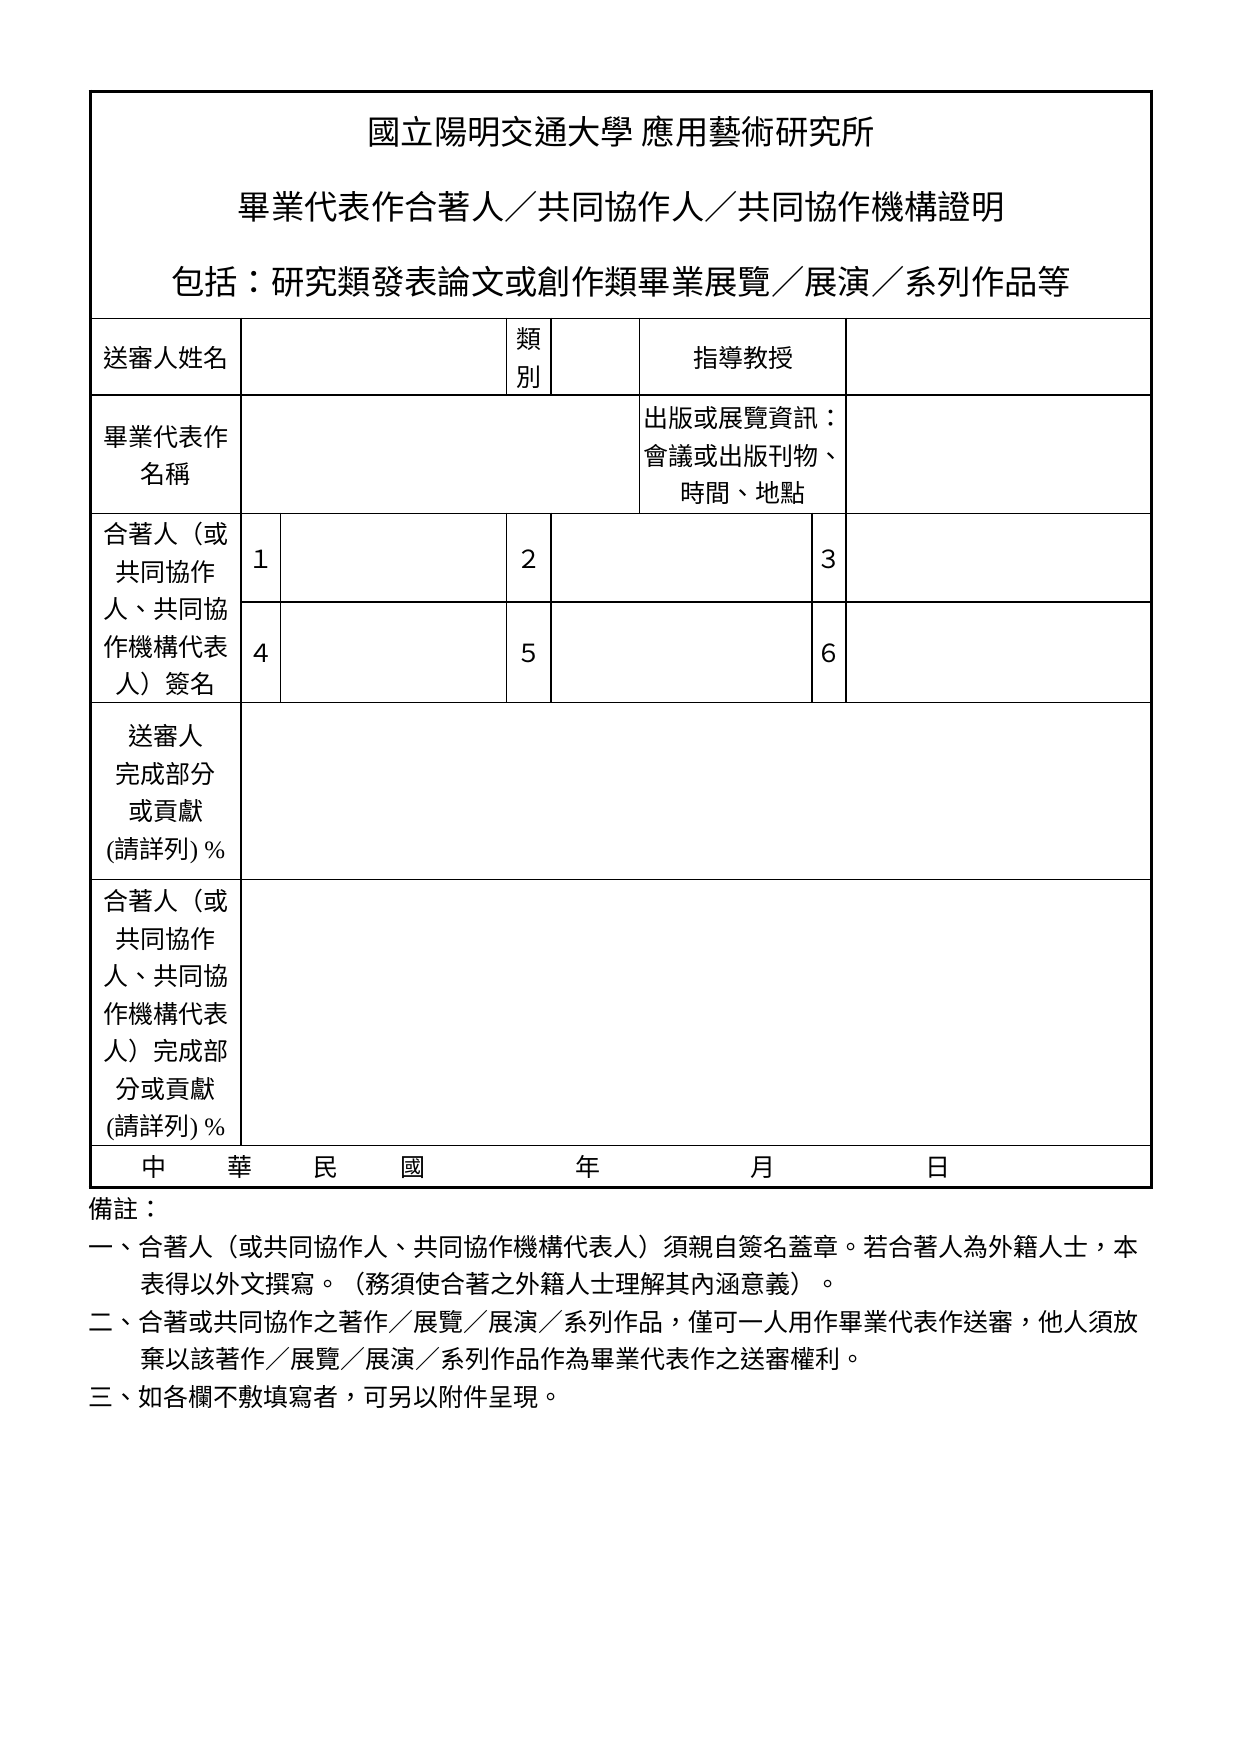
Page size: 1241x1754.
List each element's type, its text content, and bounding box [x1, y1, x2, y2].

table_cell 中 華 民 國 年 月 日 [92, 1146, 1150, 1186]
table_header 國立陽明交通大學 應用藝術研究所 畢業代表作合著人／共同協作人／共同協作機構證明 包括：研究類發表論文或創作類畢業展覽／展演／系列作品等 [92, 93, 1150, 318]
text 一、合著人（或共同協作人、共同協作機構代表人）須親自簽名蓋章。若合著人為外籍人士，本表得以外文撰寫。（務須使合著之外籍人士理解其內涵意義）。 [89, 1226, 1152, 1301]
table_cell ４ [242, 603, 280, 702]
table_cell 出版或展覽資訊： 會議或出版刊物、時間、地點 [640, 396, 845, 512]
table_cell ２ [507, 514, 550, 601]
table_cell 送審人姓名 [92, 319, 240, 394]
table_cell [281, 603, 506, 702]
table_cell [847, 319, 1150, 394]
table_cell ３ [813, 514, 845, 601]
table_cell [552, 514, 811, 601]
table_cell 畢業代表作名稱 [92, 396, 240, 512]
table_cell １ [242, 514, 280, 601]
table_cell [242, 396, 639, 512]
text 三、如各欄不敷填寫者，可另以附件呈現。 [89, 1376, 1152, 1414]
table_cell 指導教授 [640, 319, 845, 394]
table_cell ５ [507, 603, 550, 702]
table_cell 合著人（或共同協作人、共同協作機構代表人）簽名 [92, 514, 240, 702]
table_cell [552, 603, 811, 702]
table_cell [847, 603, 1150, 702]
table_cell [242, 703, 1150, 879]
table_cell 送審人 完成部分 或貢獻 (請詳列) % [92, 703, 240, 879]
table_cell [281, 514, 506, 601]
table_cell ６ [813, 603, 845, 702]
text 備註： [89, 1189, 1152, 1226]
table_cell [552, 319, 639, 394]
table_cell 類別 [507, 319, 550, 394]
text 二、合著或共同協作之著作／展覽／展演／系列作品，僅可一人用作畢業代表作送審，他人須放棄以該著作／展覽／展演／系列作品作為畢業代表作之送審權利。 [89, 1301, 1152, 1376]
table_cell [847, 514, 1150, 601]
table_cell 合著人（或共同協作人、共同協作機構代表人）完成部分或貢獻 (請詳列) % [92, 880, 240, 1144]
table_cell [847, 396, 1150, 512]
table_cell [242, 319, 506, 394]
table_cell [242, 880, 1150, 1144]
